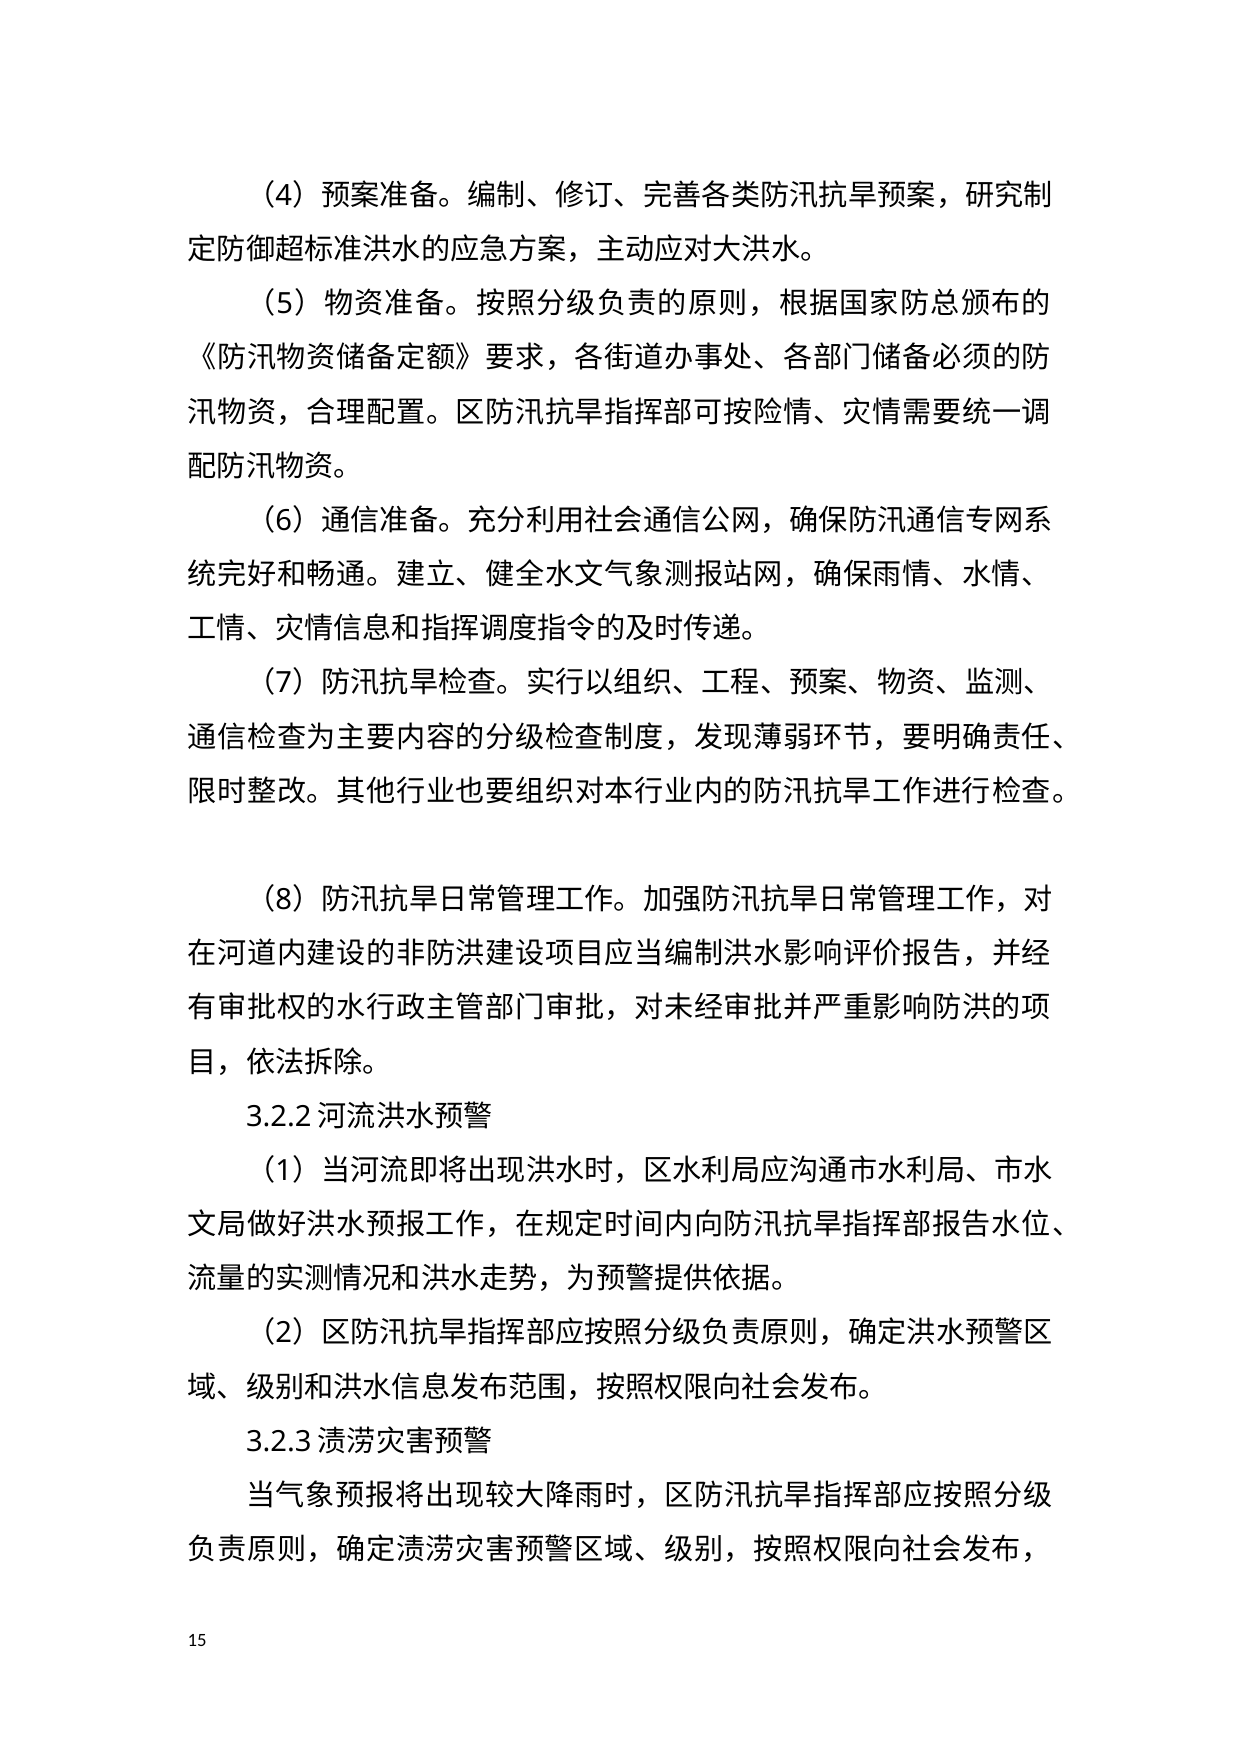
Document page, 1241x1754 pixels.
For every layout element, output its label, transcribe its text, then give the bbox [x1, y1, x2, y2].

text 3.2.2河流洪水预警 [187, 1083, 1053, 1137]
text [187, 1462, 1053, 1570]
text （4）预案准备。编制、修订、完善各类防汛抗旱预案，研究制定防御超标准洪水的应急方案，主动应对大洪水。 [187, 162, 1053, 270]
text （7）防汛抗旱检查。实行以组织、工程、预案、物资、监测、通信检查为主要内容的分级检查制度，发现薄弱环节，要明确责任、限时整改。其他行业也要组织对本行业内的防汛抗旱工作进行检查。 [187, 649, 1053, 866]
text （5）物资准备。按照分级负责的原则，根据国家防总颁布的《防汛物资储备定额》要求，各街道办事处、各部门储备必须的防汛物资，合理配置。区防汛抗旱指挥部可按险情、灾情需要统一调配防汛物资。 [187, 270, 1053, 487]
text （2）区防汛抗旱指挥部应按照分级负责原则，确定洪水预警区域、级别和洪水信息发布范围，按照权限向社会发布。 [187, 1299, 1053, 1408]
text （8）防汛抗旱日常管理工作。加强防汛抗旱日常管理工作，对在河道内建设的非防洪建设项目应当编制洪水影响评价报告，并经有审批权的水行政主管部门审批，对未经审批并严重影响防洪的项目，依法拆除。 [187, 866, 1053, 1083]
text （1）当河流即将出现洪水时，区水利局应沟通市水利局、市水文局做好洪水预报工作，在规定时间内向防汛抗旱指挥部报告水位、流量的实测情况和洪水走势，为预警提供依据。 [187, 1137, 1053, 1299]
text 3.2.3渍涝灾害预警 [187, 1408, 1053, 1462]
text （6）通信准备。充分利用社会通信公网，确保防汛通信专网系统完好和畅通。建立、健全水文气象测报站网，确保雨情、水情、工情、灾情信息和指挥调度指令的及时传递。 [187, 487, 1053, 649]
